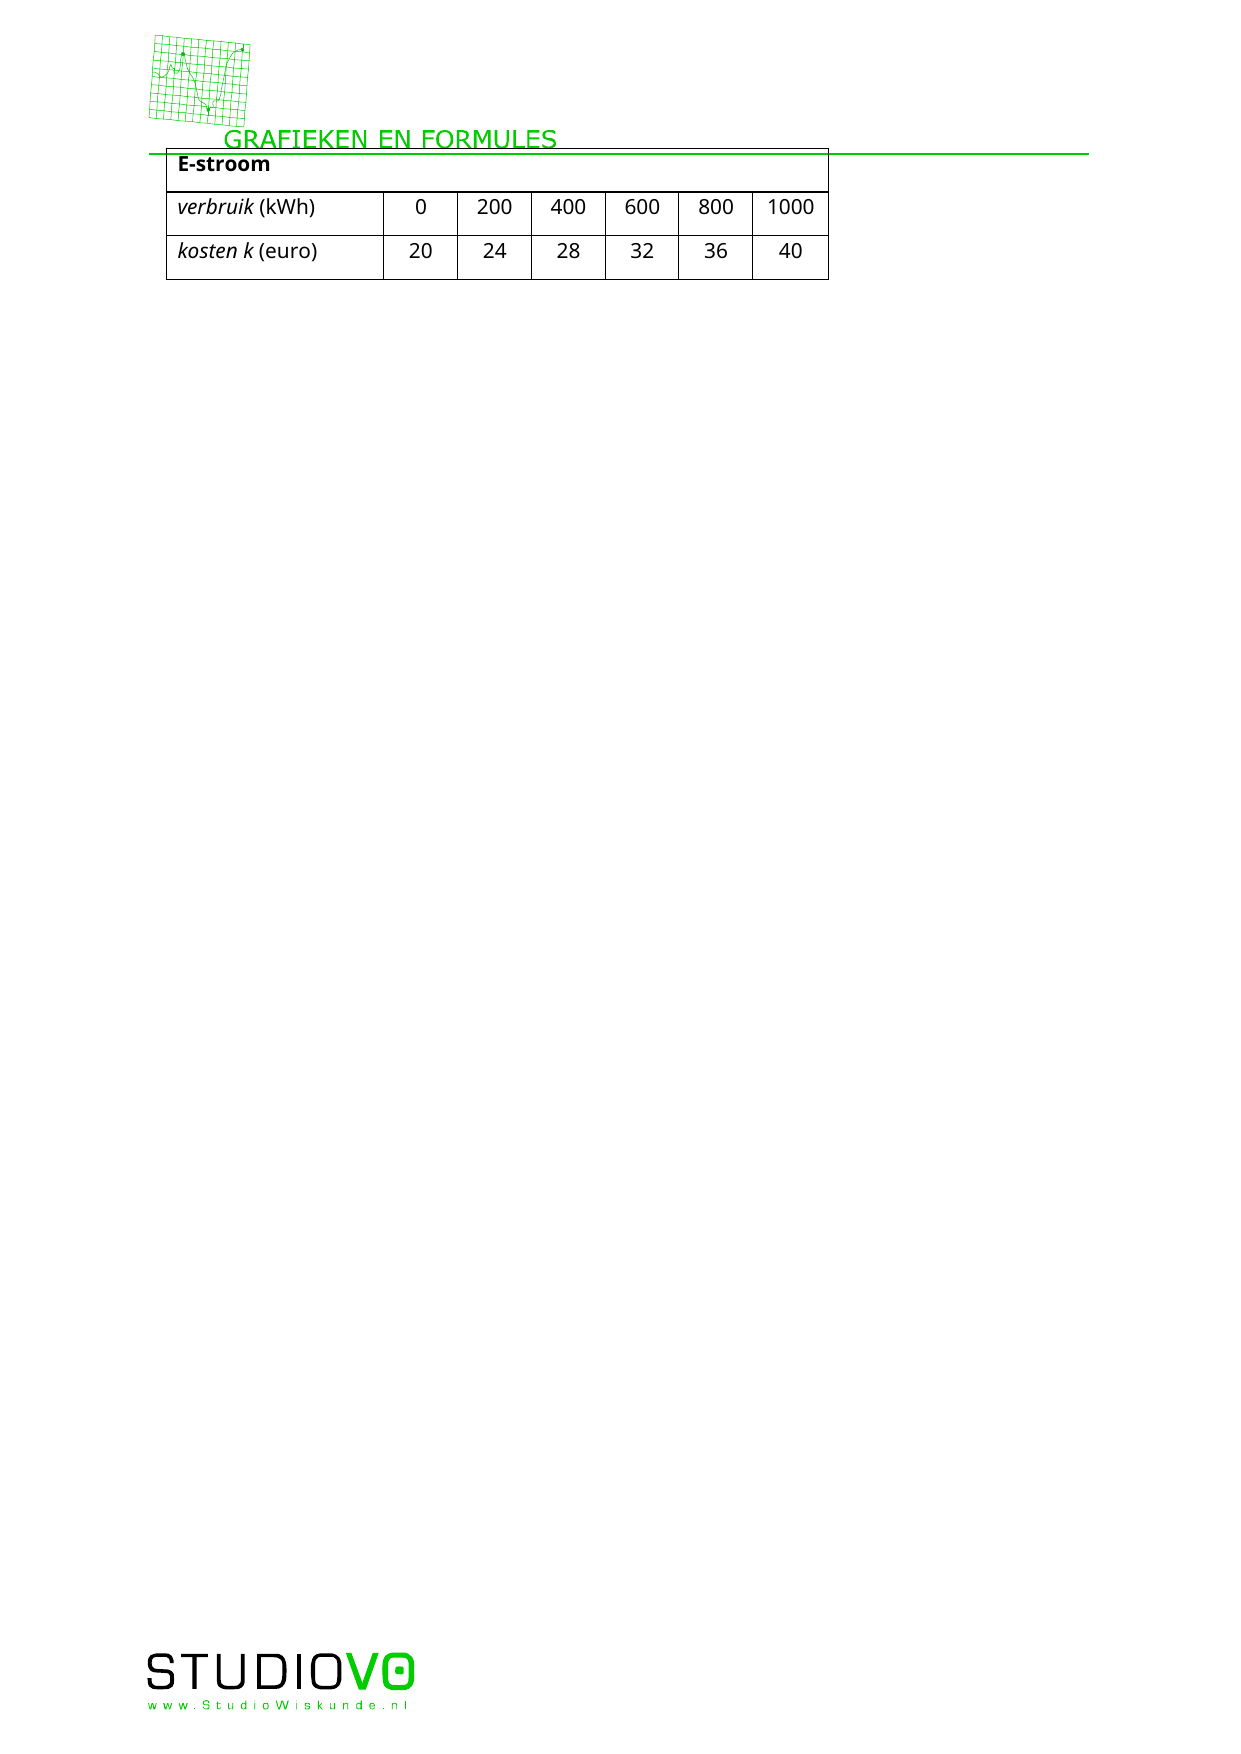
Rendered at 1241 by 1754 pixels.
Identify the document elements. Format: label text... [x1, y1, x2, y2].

table_header E-stroom [167, 149, 828, 191]
table_cell verbruik (kWh) [167, 193, 383, 235]
table_cell 32 [606, 236, 678, 279]
table_cell 1000 [753, 193, 828, 235]
table_cell 36 [679, 236, 752, 279]
table_cell 600 [606, 193, 678, 235]
table_cell 20 [384, 236, 457, 279]
table_cell kosten k (euro) [167, 236, 383, 279]
table_cell 24 [458, 236, 531, 279]
table_cell 28 [532, 236, 605, 279]
table_cell 0 [384, 193, 457, 235]
table_cell 40 [753, 236, 828, 279]
table_cell 800 [679, 193, 752, 235]
table_cell 200 [458, 193, 531, 235]
table_cell 400 [532, 193, 605, 235]
